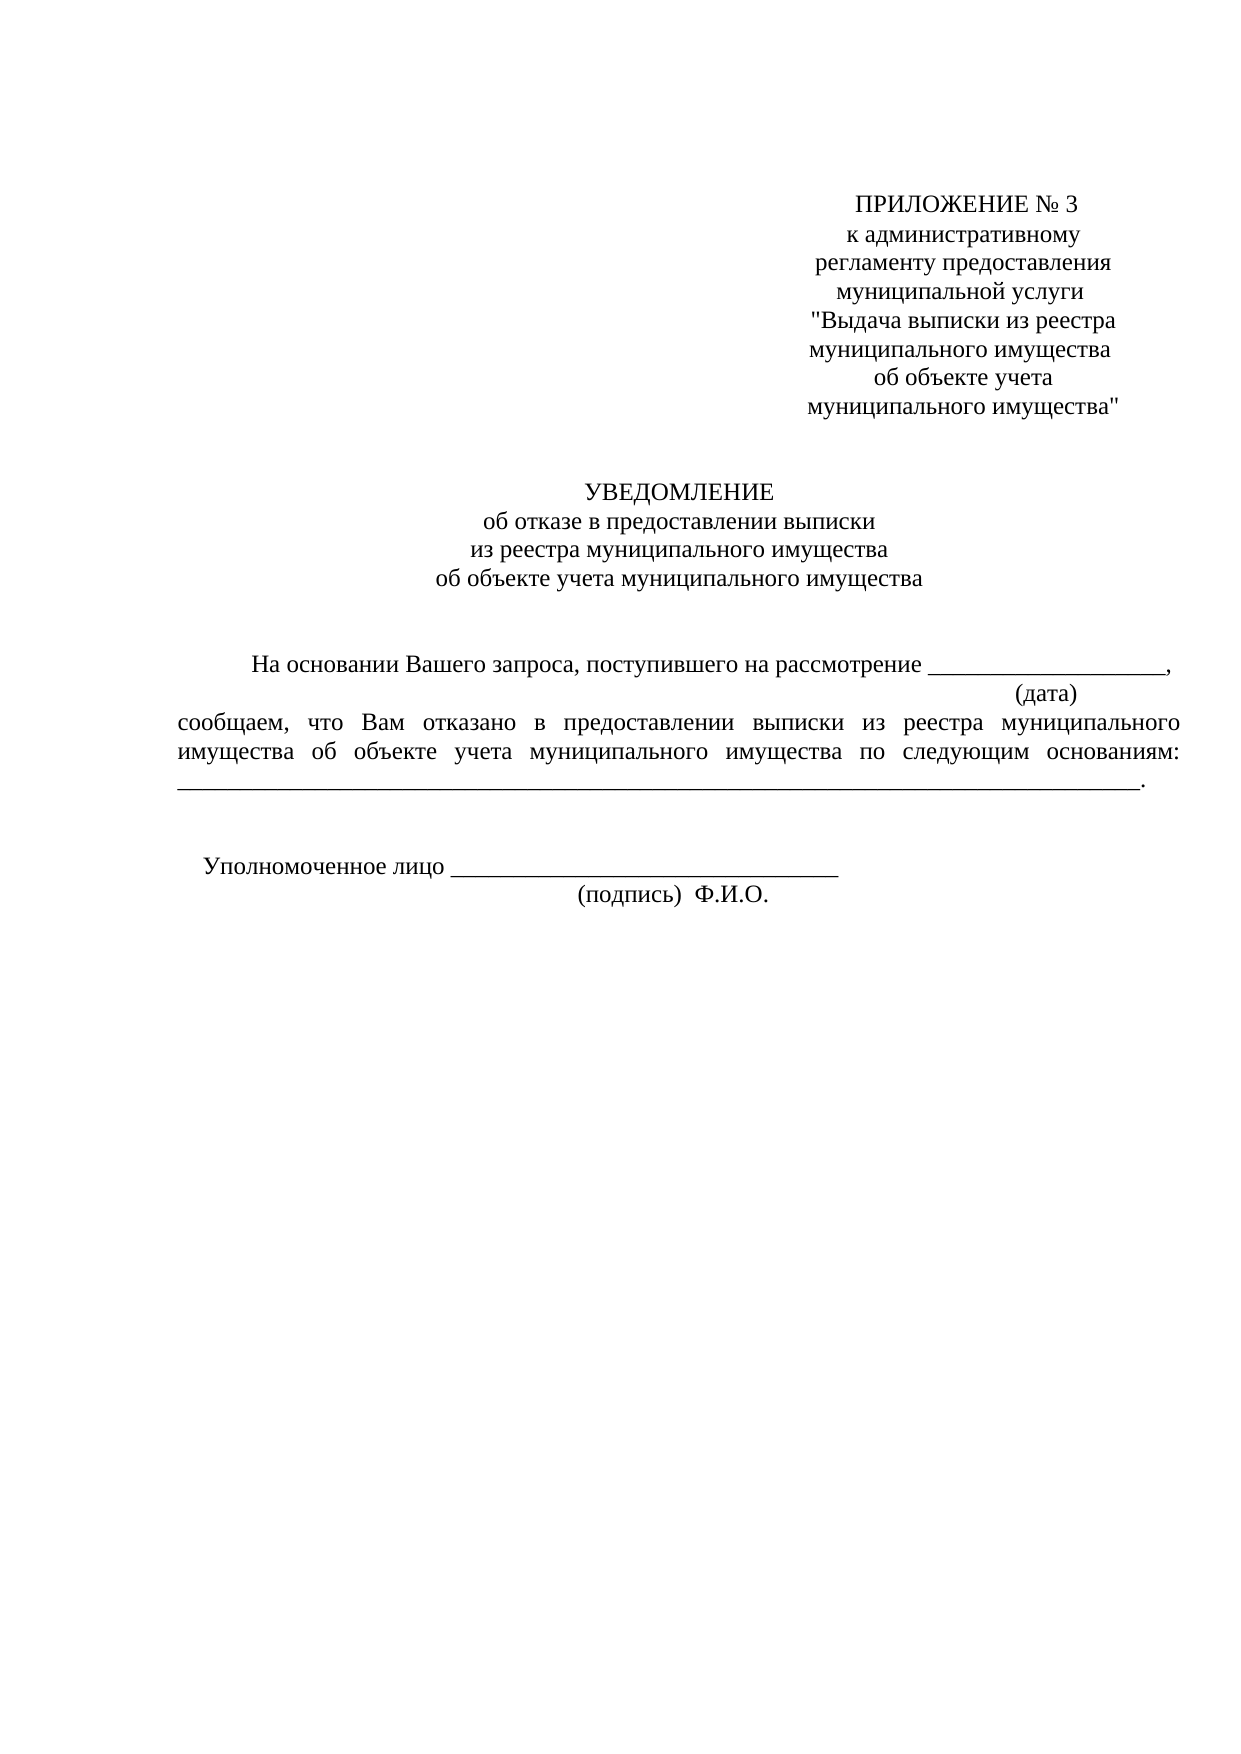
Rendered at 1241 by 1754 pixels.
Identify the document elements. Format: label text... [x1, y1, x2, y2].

text об объекте учета муниципального имущества [177, 563, 1181, 592]
text (подпись) Ф.И.О. [177, 879, 1181, 908]
text (дата) [177, 678, 1181, 707]
text Уполномоченное лицо _______________________________ [177, 851, 1181, 879]
text УВЕДОМЛЕНИЕ [177, 477, 1181, 506]
text из реестра муниципального имущества [177, 534, 1181, 563]
text На основании Вашего запроса, поступившего на рассмотрение ___________________, [177, 649, 1181, 678]
text об отказе в предоставлении выписки [177, 506, 1181, 534]
text к административному регламенту предоставления муниципальной услуги "Выдача выписки из реестра муниципального имущества об объекте учета муниципального имущества" [782, 219, 1144, 420]
text ПРИЛОЖЕНИЕ № 3 [796, 189, 1138, 218]
text сообщаем, что Вам отказано в предоставлении выписки из реестра муниципального имущества об объекте учета муниципального имущества по следующим основаниям: _____________________________________________________________________________. [177, 707, 1181, 793]
